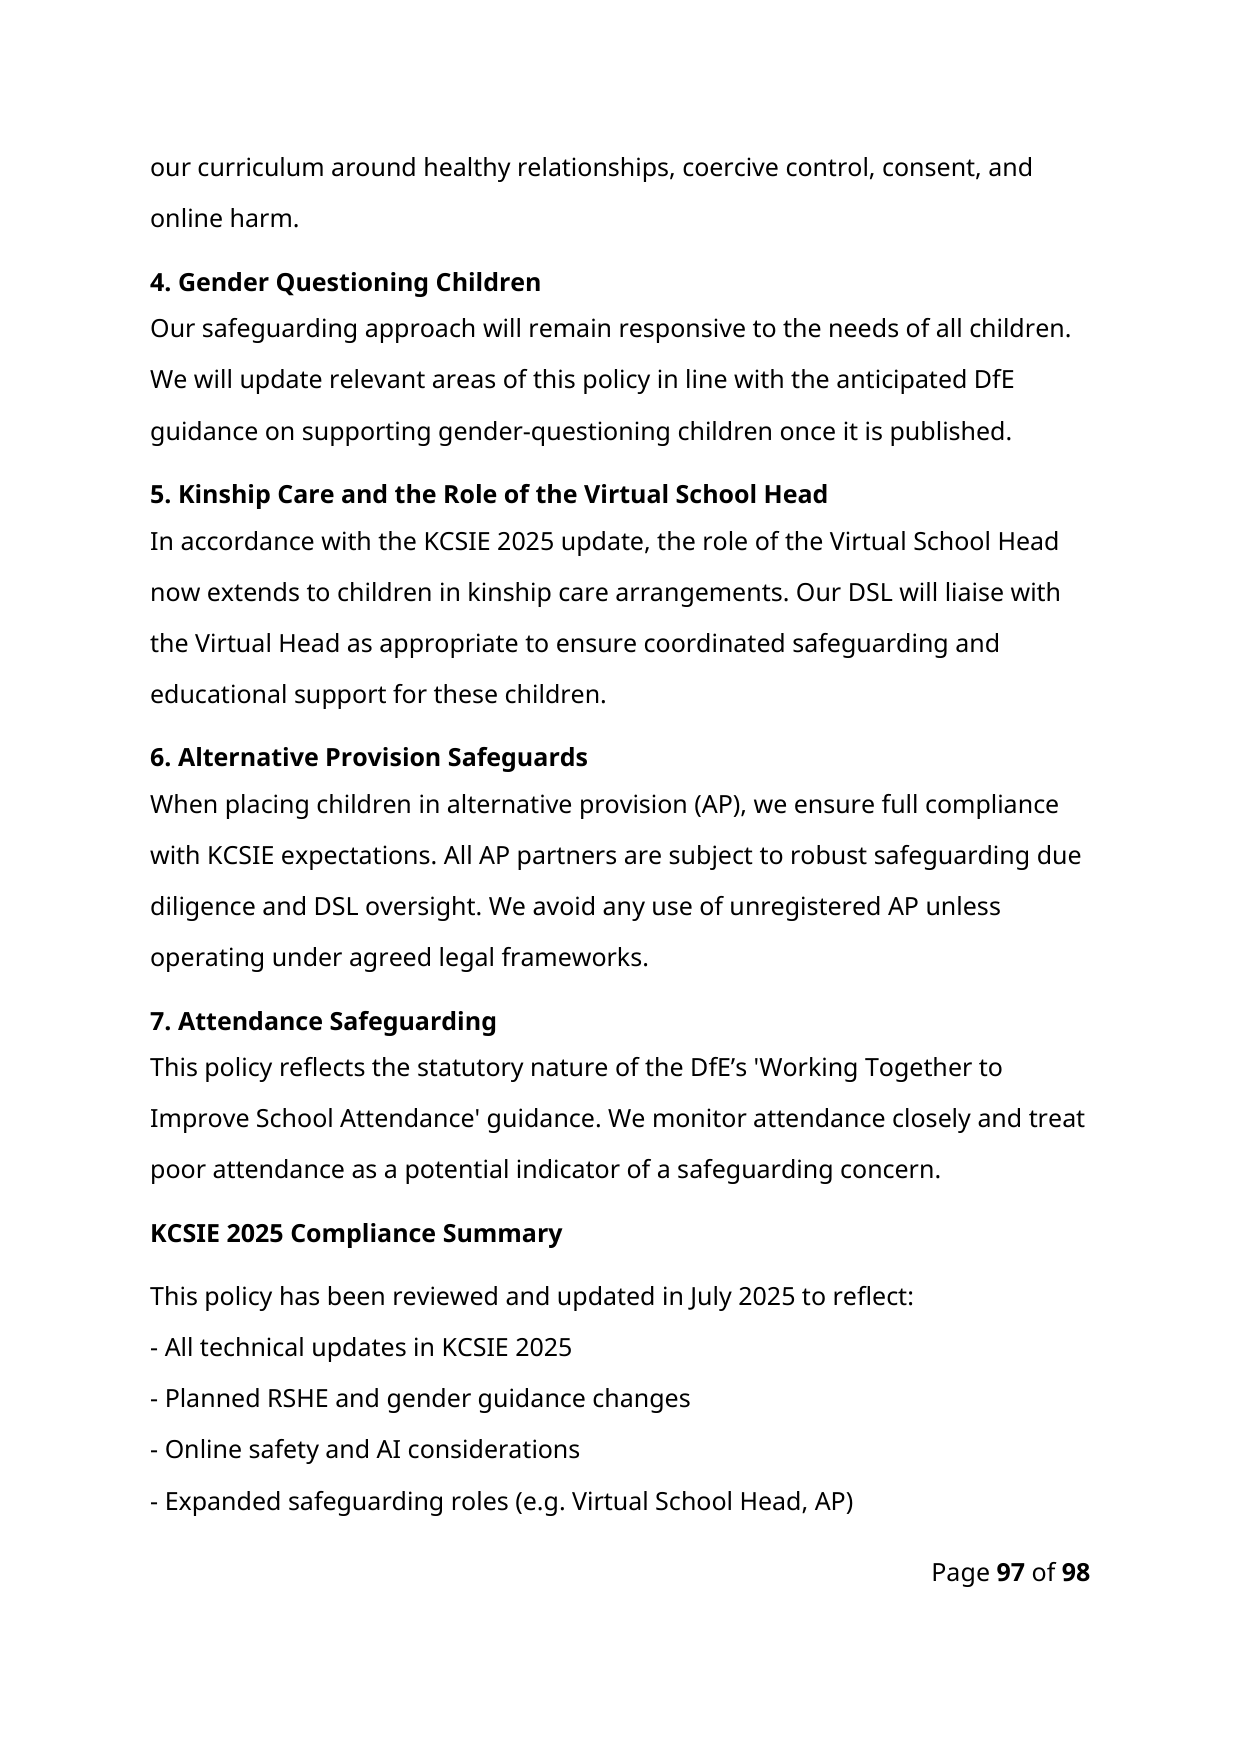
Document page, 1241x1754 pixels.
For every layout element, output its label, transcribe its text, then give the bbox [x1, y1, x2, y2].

subtitle 6. Alternative Provision Safeguards [150, 740, 1090, 774]
text This policy reflects the statutory nature of the DfE’s 'Working Together to Improve School Attendance' guidance. We monitor attendance closely and treat poor attendance as a potential indicator of a safeguarding concern. [150, 1050, 1090, 1186]
text KCSIE 2025 Compliance Summary [150, 1215, 1090, 1249]
text Our safeguarding approach will remain responsive to the needs of all children. We will update relevant areas of this policy in line with the anticipated DfE guidance on supporting gender-questioning children once it is published. [150, 311, 1090, 447]
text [150, 150, 1090, 235]
text When placing children in alternative provision (AP), we ensure full compliance with KCSIE expectations. All AP partners are subject to robust safeguarding due diligence and DSL oversight. We avoid any use of unregistered AP unless operating under agreed legal frameworks. [150, 787, 1090, 974]
subtitle 7. Attendance Safeguarding [150, 1003, 1090, 1037]
text In accordance with the KCSIE 2025 update, the role of the Virtual School Head now extends to children in kinship care arrangements. Our DSL will liaise with the Virtual Head as appropriate to ensure coordinated safeguarding and educational support for these children. [150, 523, 1090, 711]
subtitle 4. Gender Questioning Children [150, 264, 1090, 299]
subtitle 5. Kinship Care and the Role of the Virtual School Head [150, 477, 1090, 511]
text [150, 1279, 1090, 1517]
